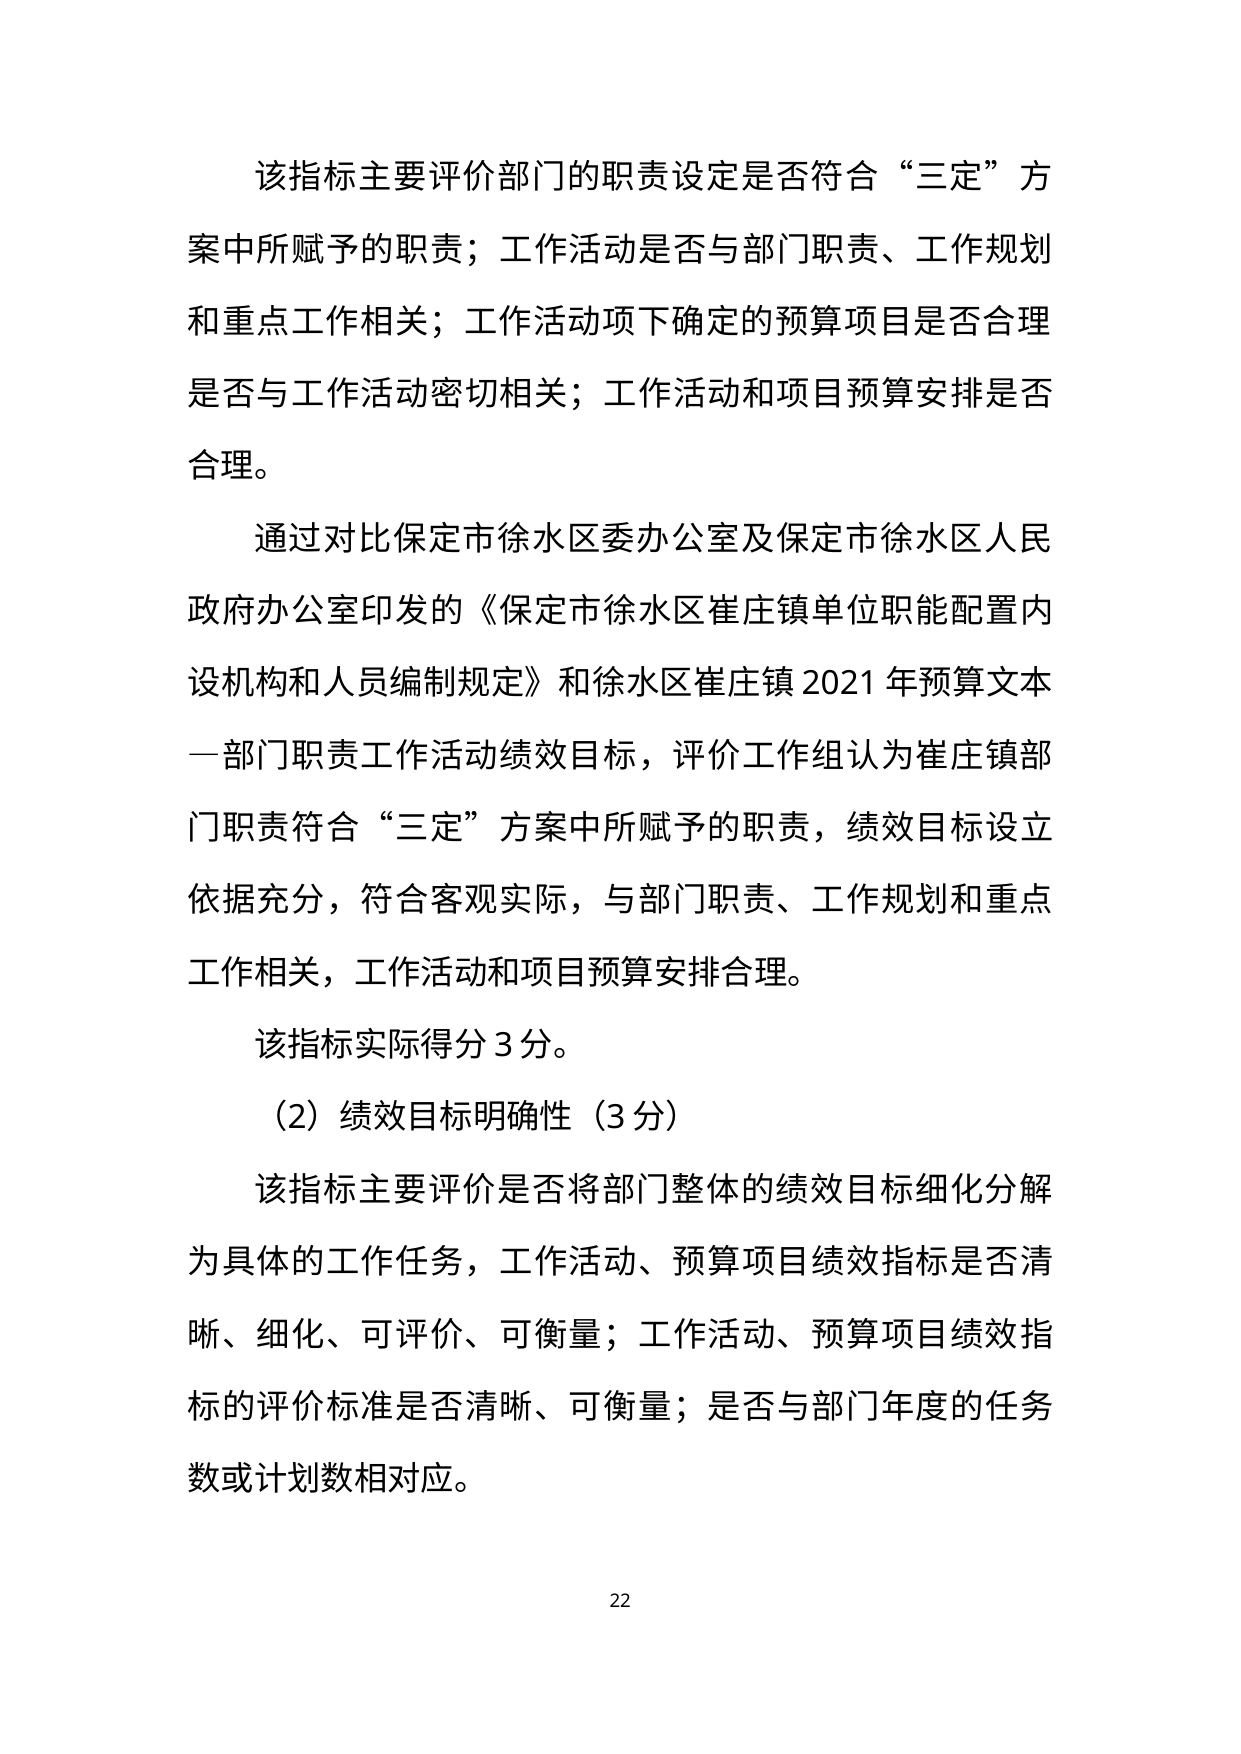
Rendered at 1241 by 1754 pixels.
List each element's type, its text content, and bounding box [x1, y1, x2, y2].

text 该指标实际得分3分。 [187, 1018, 1053, 1066]
text 该指标主要评价部门的职责设定是否符合“三定”方案中所赋予的职责；工作活动是否与部门职责、工作规划和重点工作相关；工作活动项下确定的预算项目是否合理，是否与工作活动密切相关；工作活动和项目预算安排是否合理。 [187, 150, 1053, 487]
text 通过对比保定市徐水区委办公室及保定市徐水区人民政府办公室印发的《保定市徐水区崔庄镇单位职能配置内设机构和人员编制规定》和徐水区崔庄镇2021年预算文本—部门职责工作活动绩效目标，评价工作组认为崔庄镇部门职责符合“三定”方案中所赋予的职责，绩效目标设立依据充分，符合客观实际，与部门职责、工作规划和重点工作相关，工作活动和项目预算安排合理。 [187, 511, 1053, 994]
text 该指标主要评价是否将部门整体的绩效目标细化分解为具体的工作任务，工作活动、预算项目绩效指标是否清晰、细化、可评价、可衡量；工作活动、预算项目绩效指标的评价标准是否清晰、可衡量；是否与部门年度的任务数或计划数相对应。 [187, 1163, 1053, 1500]
text （2）绩效目标明确性（3分） [187, 1090, 1053, 1139]
